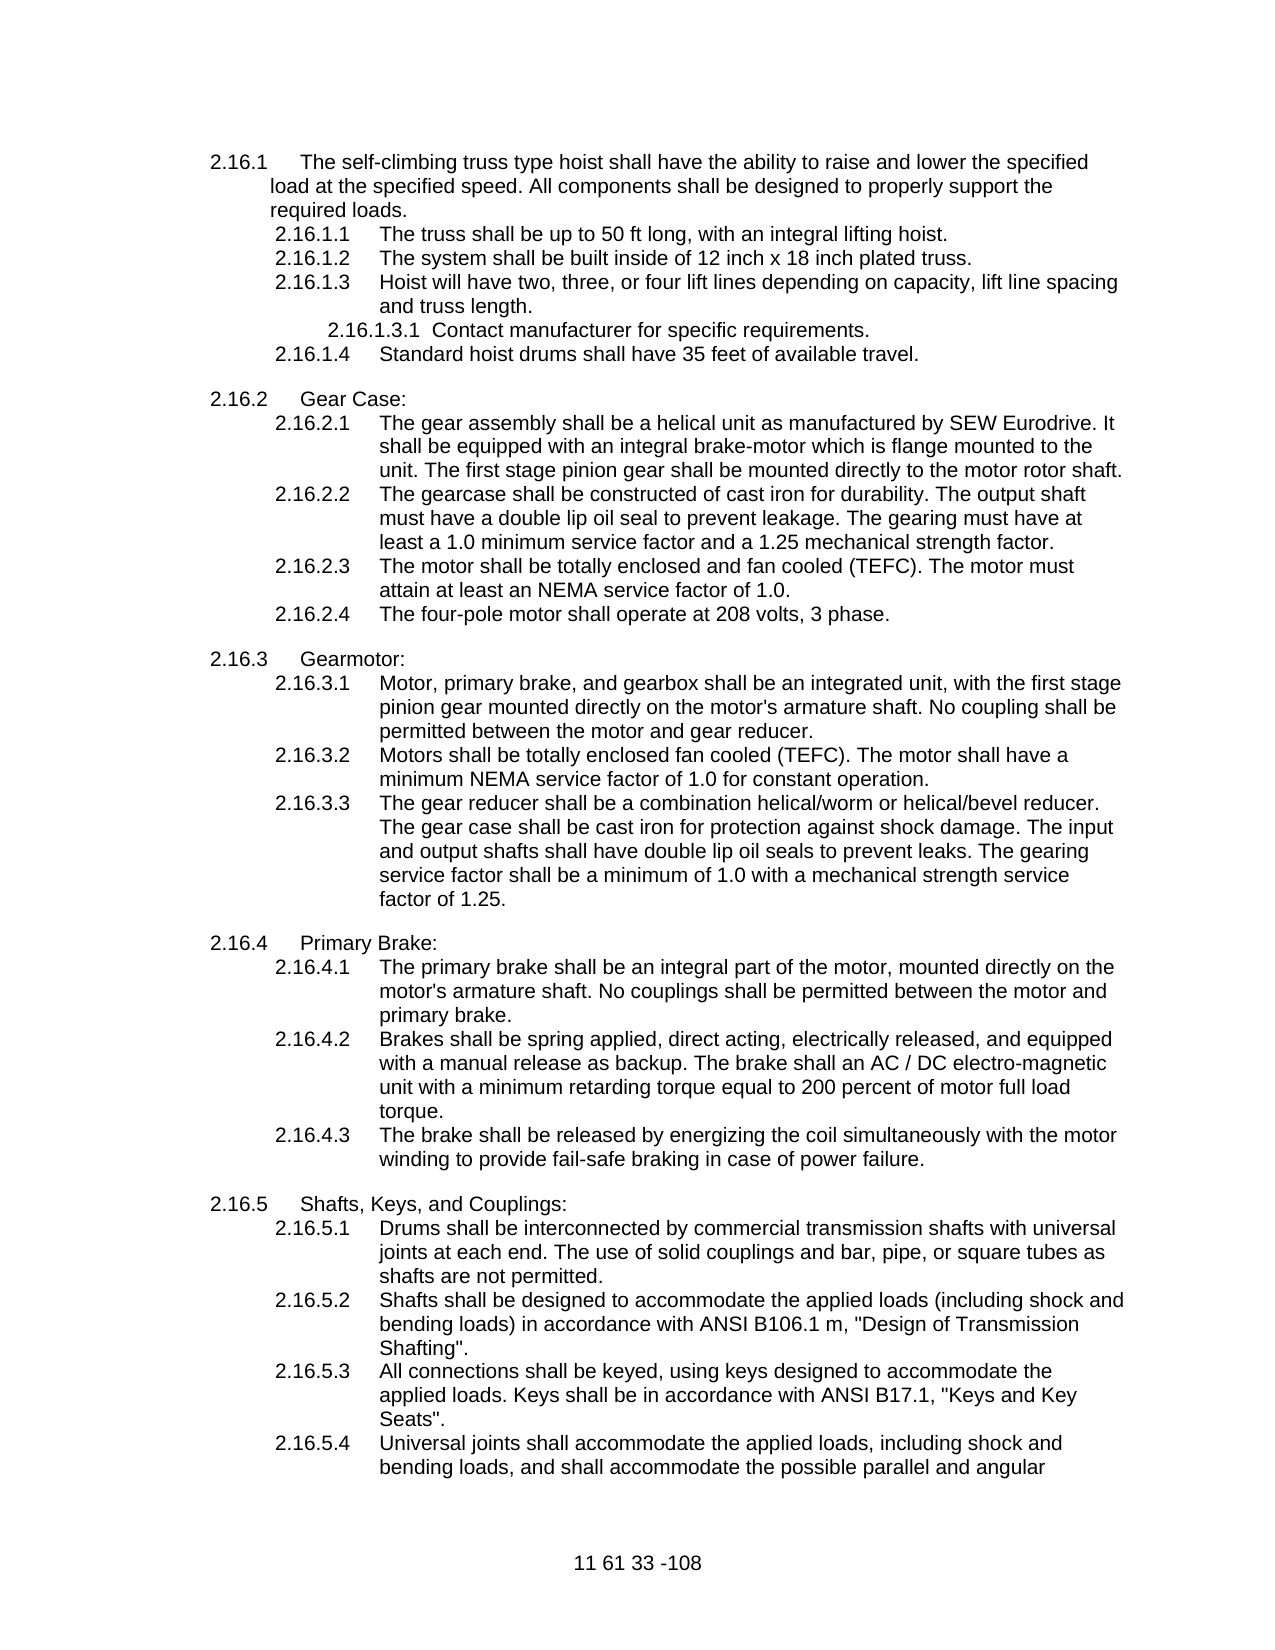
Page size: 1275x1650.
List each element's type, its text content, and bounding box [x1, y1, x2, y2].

list The system shall be built inside of 12 inch x 18 inch plated truss. [275, 246, 1125, 270]
list Primary Brake: [210, 931, 1125, 955]
list Hoist will have two, three, or four lift lines depending on capacity, lift line spacing and truss length. [275, 270, 1125, 318]
list All connections shall be keyed, using keys designed to accommodate the applied loads. Keys shall be in accordance with ANSI B17.1, "Keys and Key Seats". [275, 1359, 1125, 1431]
list The four-pole motor shall operate at 208 volts, 3 phase. [275, 602, 1125, 626]
list Shafts, Keys, and Couplings: [210, 1192, 1125, 1216]
list The primary brake shall be an integral part of the motor, mounted directly on the motor's armature shaft. No couplings shall be permitted between the motor and primary brake. [275, 955, 1125, 1027]
list The brake shall be released by energizing the coil simultaneously with the motor winding to provide fail-safe braking in case of power failure. [275, 1123, 1125, 1171]
list The gearcase shall be constructed of cast iron for durability. The output shaft must have a double lip oil seal to prevent leakage. The gearing must have at least a 1.0 minimum service factor and a 1.25 mechanical strength factor. [275, 482, 1125, 554]
list Motors shall be totally enclosed fan cooled (TEFC). The motor shall have a minimum NEMA service factor of 1.0 for constant operation. [275, 743, 1125, 791]
list The gear reducer shall be a combination helical/worm or helical/bevel reducer. The gear case shall be cast iron for protection against shock damage. The input and output shafts shall have double lip oil seals to prevent leaks. The gearing service factor shall be a minimum of 1.0 with a mechanical strength service factor of 1.25. [275, 791, 1125, 910]
list Motor, primary brake, and gearbox shall be an integrated unit, with the first stage pinion gear mounted directly on the motor's armature shaft. No coupling shall be permitted between the motor and gear reducer. [275, 671, 1125, 743]
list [275, 1431, 1125, 1479]
list Contact manufacturer for specific requirements. [327, 318, 1125, 342]
list Drums shall be interconnected by commercial transmission shafts with universal joints at each end. The use of solid couplings and bar, pipe, or square tubes as shafts are not permitted. [275, 1216, 1125, 1287]
list Standard hoist drums shall have 35 feet of available travel. [275, 342, 1125, 366]
list The gear assembly shall be a helical unit as manufactured by SEW Eurodrive. It shall be equipped with an integral brake-motor which is flange mounted to the unit. The first stage pinion gear shall be mounted directly to the motor rotor shaft. [275, 410, 1125, 482]
list The self-climbing truss type hoist shall have the ability to raise and lower the specified load at the specified speed. All components shall be designed to properly support the required loads. [210, 150, 1125, 222]
list Brakes shall be spring applied, direct acting, electrically released, and equipped with a manual release as backup. The brake shall an AC / DC electro-magnetic unit with a minimum retarding torque equal to 200 percent of motor full load torque. [275, 1027, 1125, 1123]
list The truss shall be up to 50 ft long, with an integral lifting hoist. [275, 222, 1125, 246]
list Gear Case: [210, 386, 1125, 410]
list The motor shall be totally enclosed and fan cooled (TEFC). The motor must attain at least an NEMA service factor of 1.0. [275, 554, 1125, 602]
list Shafts shall be designed to accommodate the applied loads (including shock and bending loads) in accordance with ANSI B106.1 m, "Design of Transmission Shafting". [275, 1287, 1125, 1359]
list Gearmotor: [210, 647, 1125, 671]
